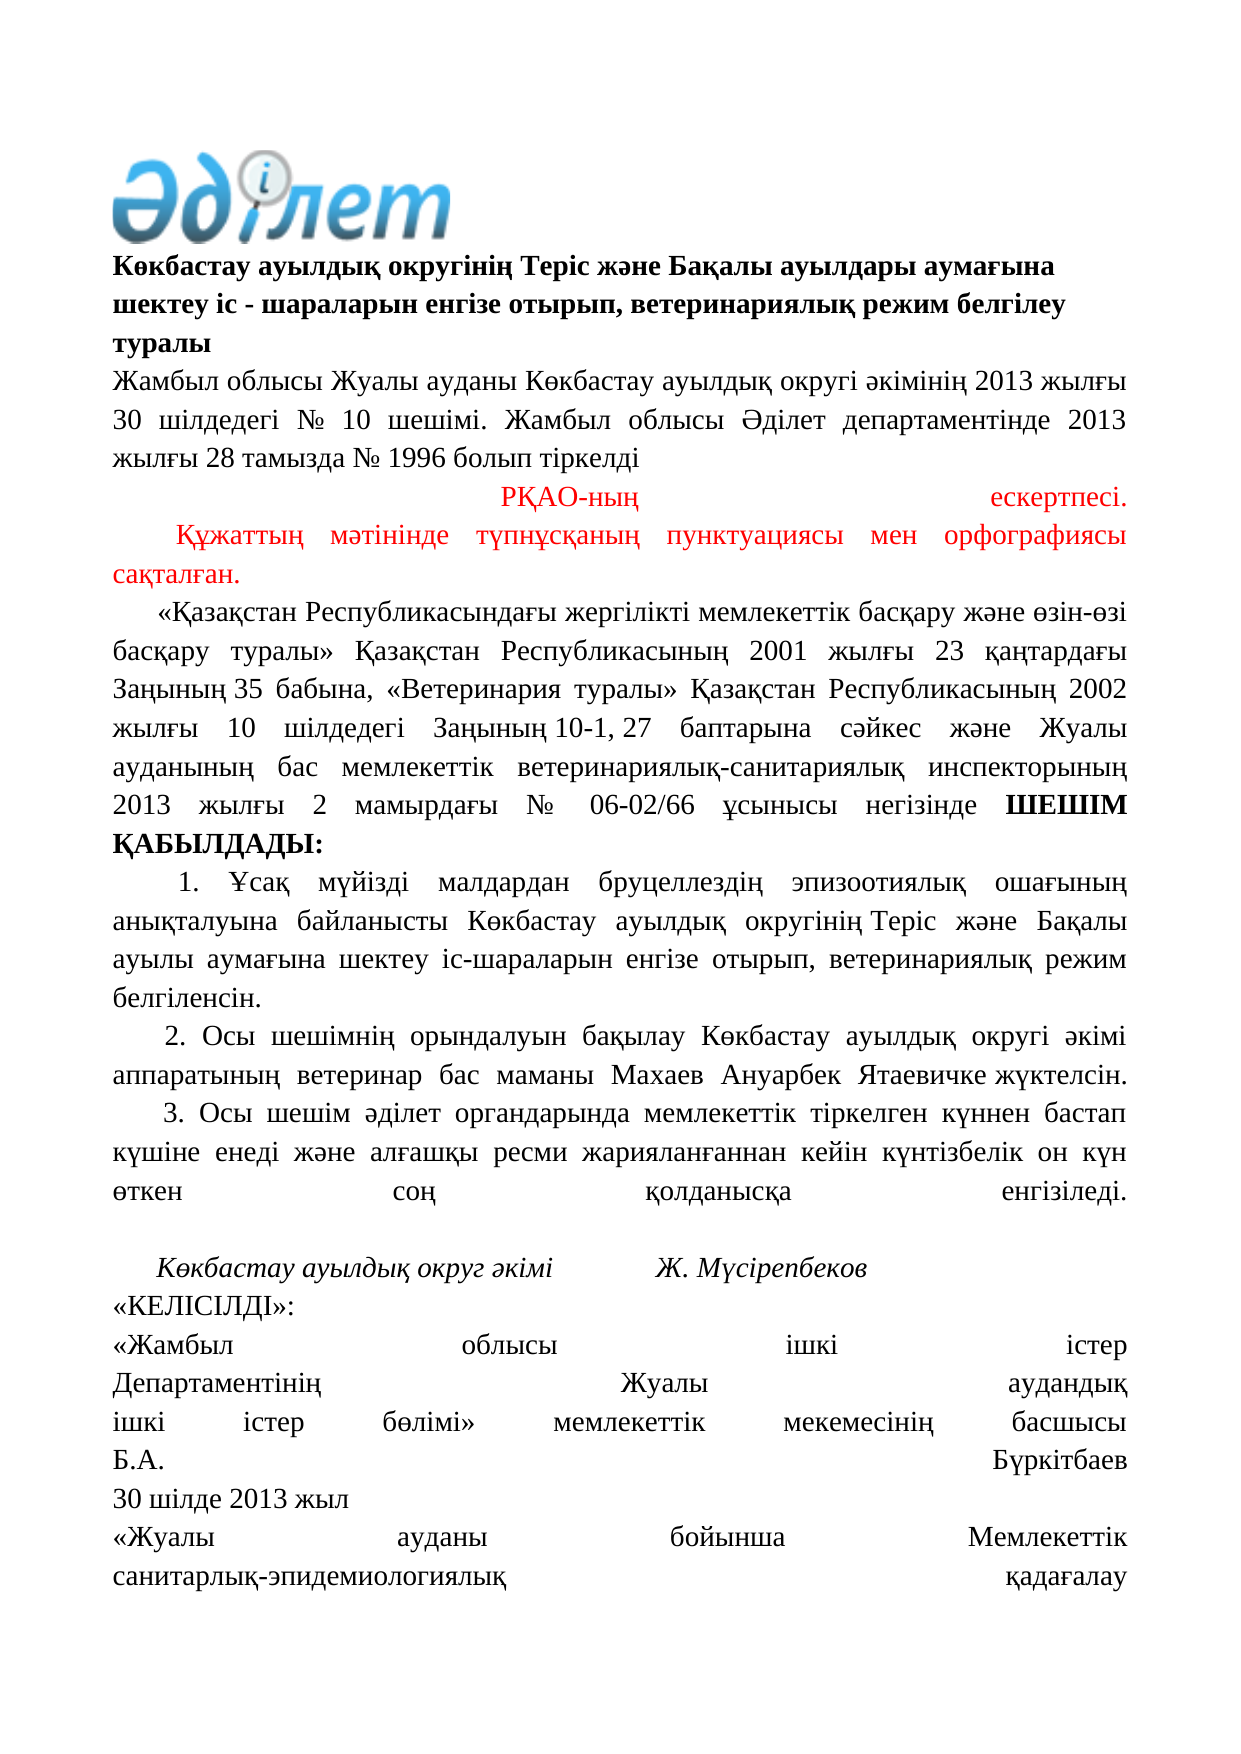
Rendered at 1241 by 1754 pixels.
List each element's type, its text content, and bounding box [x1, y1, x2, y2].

text Көкбастау ауылдық округінің Теріс және Бақалы ауылдары аумағына шектеу іс - шараларын енгізе отырып, ветеринариялық режим белгілеу туралы [112, 248, 1128, 358]
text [112, 1519, 1128, 1592]
text «КЕЛІСІЛДІ»: «Жамбыл облысы ішкі істер Департаментінің Жуалы аудандық ішкі істер бөлімі» мемлекеттік мекемесінің басшысы Б.А. Бүркітбаев 30 шілде 2013 жыл [112, 1288, 1128, 1514]
text «Қазақстан Республикасындағы жергілікті мемлекеттік басқару және өзін-өзі басқару туралы» Қазақстан Республикасының 2001 жылғы 23 қаңтардағы Заңының 35 бабына, «Ветеринария туралы» Қазақстан Республикасының 2002 жылғы 10 шілдедегі Заңының 10-1, 27 баптарына сәйкес және Жуалы ауданының бас мемлекеттік ветеринариялық-санитариялық инспекторының 2013 жылғы 2 мамырдағы № 06-02/66 ұсынысы негізінде ШЕШІМ ҚАБЫЛДАДЫ: 1. Ұсақ мүйізді малдардан бруцеллездің эпизоотиялық ошағының анықталуына байланысты Көкбастау ауылдық округінің Теріс және Бақалы ауылы аумағына шектеу іс-шараларын енгізе отырып, ветеринариялық режим белгіленсін. 2. Осы шешімнің орындалуын бақылау Көкбастау ауылдық округі әкімі аппаратының ветеринар бас маманы Махаев Ануарбек Ятаевичке жүктелсін. 3. Осы шешім әділет органдарында мемлекеттік тіркелген күннен бастап күшіне енеді және алғашқы ресми жарияланғаннан кейін күнтізбелік он күн өткен соң қолданысқа енгізіледі. Көкбастау ауылдық округ әкімі Ж. Мүсірепбеков [112, 594, 1128, 1283]
text Жамбыл облысы Жуалы ауданы Көкбастау ауылдық округі әкімінің 2013 жылғы 30 шілдедегі № 10 шешімі. Жамбыл облысы Әділет департаментінде 2013 жылғы 28 тамызда № 1996 болып тіркелді [112, 363, 1128, 474]
text РҚАО-ның ескертпесі. Құжаттың мәтінінде түпнұсқаның пунктуациясы мен орфографиясы сақталған. [112, 479, 1128, 589]
picture [112, 150, 451, 244]
